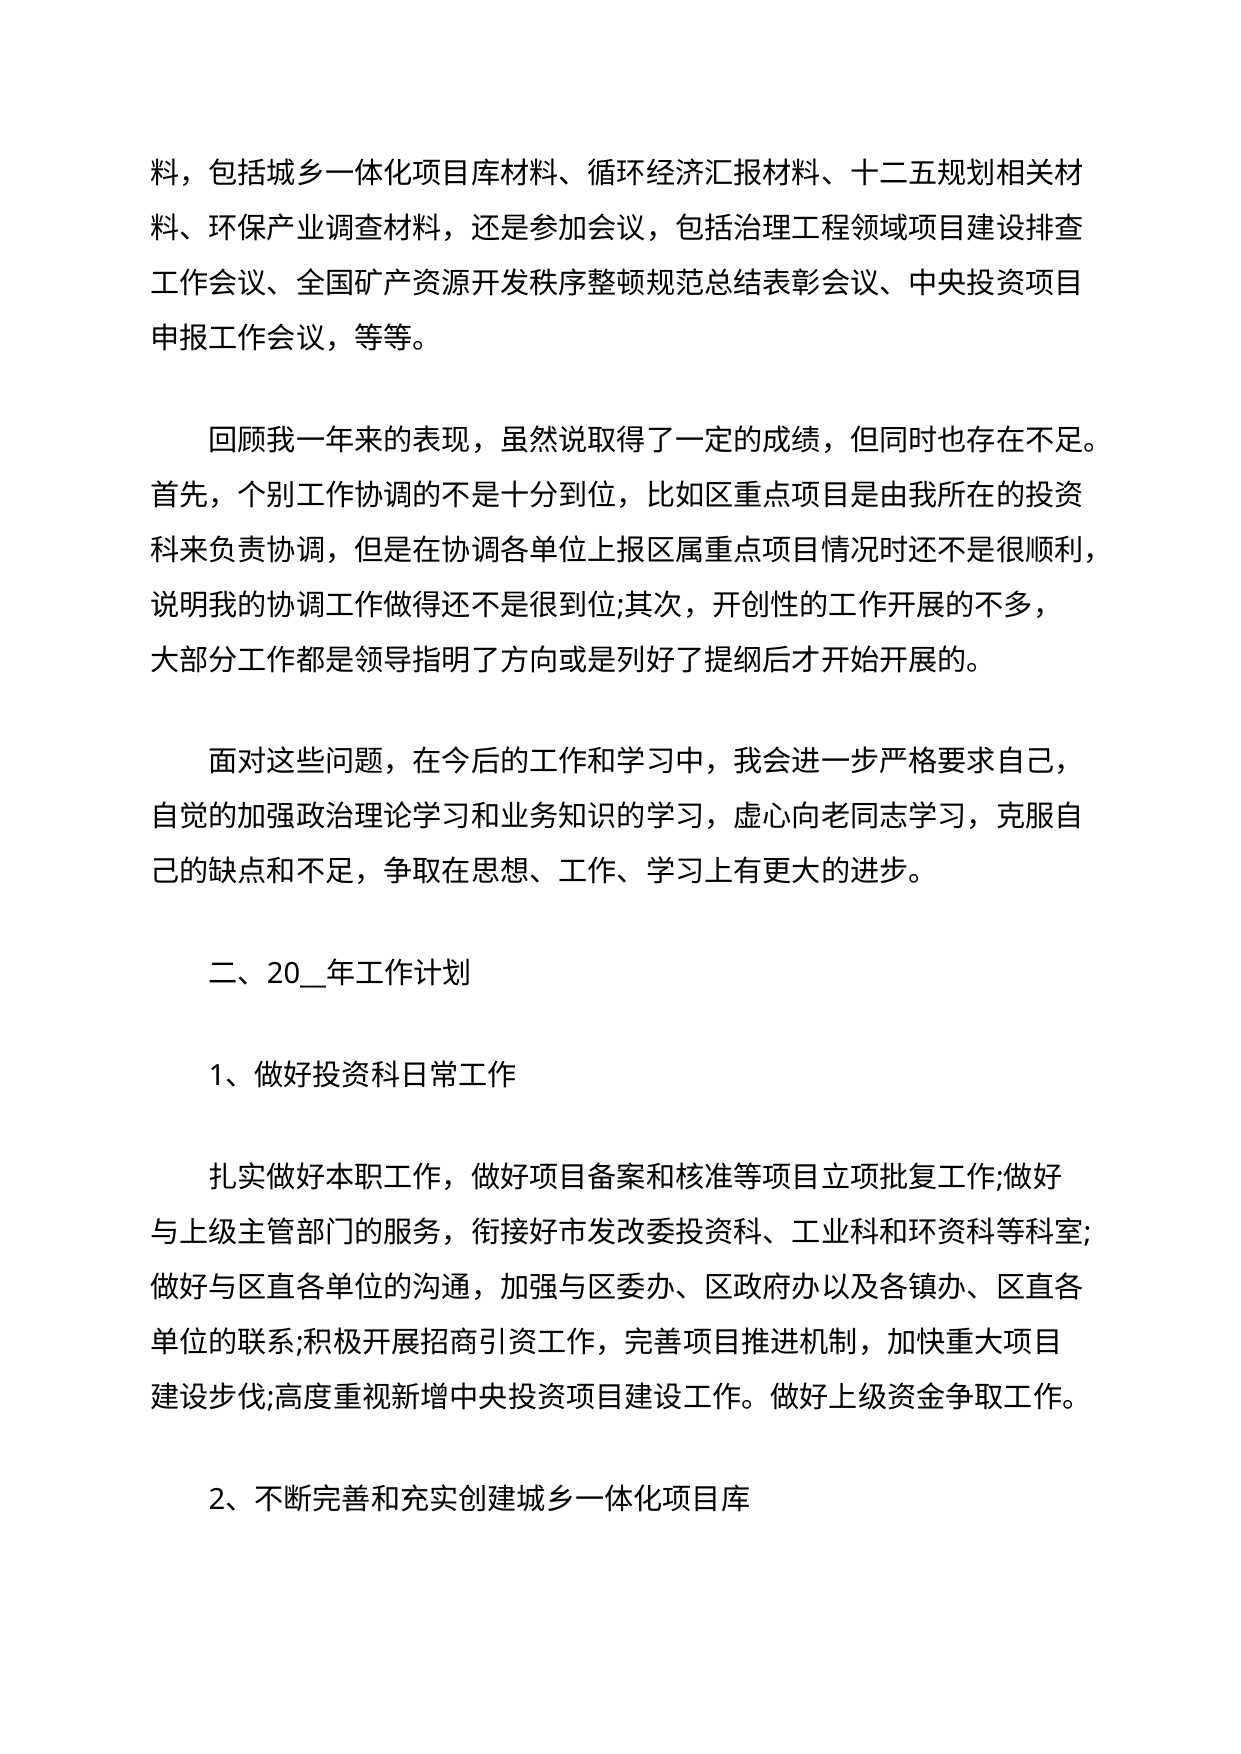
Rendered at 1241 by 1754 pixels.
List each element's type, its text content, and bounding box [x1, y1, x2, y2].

text 1、做好投资科日常工作 [150, 1051, 1090, 1094]
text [150, 150, 1090, 357]
text 二、20__年工作计划 [150, 949, 1090, 992]
text 回顾我一年来的表现，虽然说取得了一定的成绩，但同时也存在不足。首先，个别工作协调的不是十分到位，比如区重点项目是由我所在的投资科来负责协调，但是在协调各单位上报区属重点项目情况时还不是很顺利，说明我的协调工作做得还不是很到位;其次，开创性的工作开展的不多，大部分工作都是领导指明了方向或是列好了提纲后才开始开展的。 [150, 416, 1090, 678]
text 2、不断完善和充实创建城乡一体化项目库 [150, 1475, 1090, 1518]
text 扎实做好本职工作，做好项目备案和核准等项目立项批复工作;做好与上级主管部门的服务，衔接好市发改委投资科、工业科和环资科等科室;做好与区直各单位的沟通，加强与区委办、区政府办以及各镇办、区直各单位的联系;积极开展招商引资工作，完善项目推进机制，加快重大项目建设步伐;高度重视新增中央投资项目建设工作。做好上级资金争取工作。 [150, 1153, 1090, 1416]
text 面对这些问题，在今后的工作和学习中，我会进一步严格要求自己，自觉的加强政治理论学习和业务知识的学习，虚心向老同志学习，克服自己的缺点和不足，争取在思想、工作、学习上有更大的进步。 [150, 738, 1090, 890]
